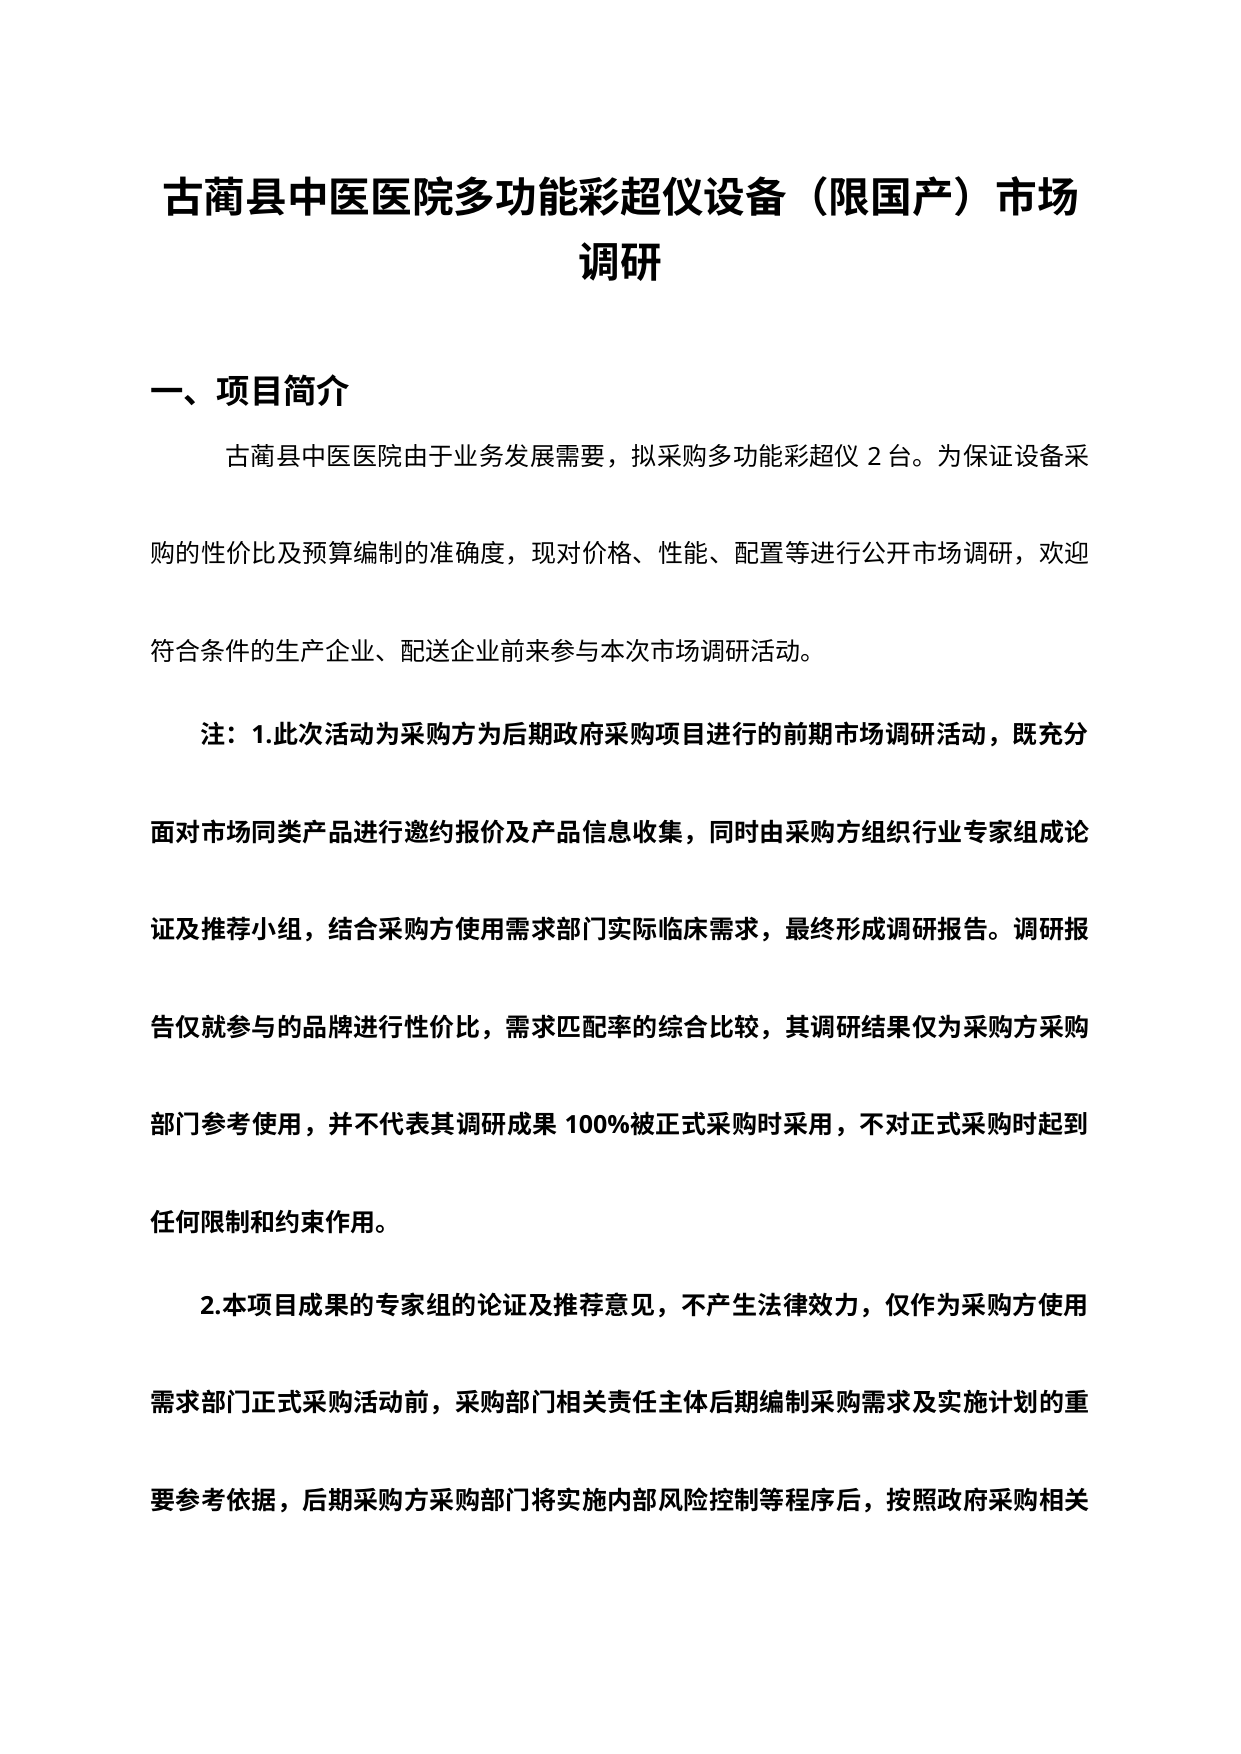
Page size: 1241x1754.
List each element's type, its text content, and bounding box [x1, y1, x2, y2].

text 注：1.此次活动为采购方为后期政府采购项目进行的前期市场调研活动，既充分面对市场同类产品进行邀约报价及产品信息收集，同时由采购方组织行业专家组成论证及推荐小组，结合采购方使用需求部门实际临床需求，最终形成调研报告。调研报告仅就参与的品牌进行性价比，需求匹配率的综合比较，其调研结果仅为采购方采购部门参考使用，并不代表其调研成果100%被正式采购时采用，不对正式采购时起到任何限制和约束作用。 [150, 700, 1090, 1253]
text 一、项目简介 [150, 357, 1090, 422]
text 古蔺县中医医院由于业务发展需要，拟采购多功能彩超仪2台。为保证设备采购的性价比及预算编制的准确度，现对价格、性能、配置等进行公开市场调研，欢迎符合条件的生产企业、配送企业前来参与本次市场调研活动。 [150, 422, 1090, 682]
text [150, 1271, 1090, 1531]
text 古蔺县中医医院多功能彩超仪设备（限国产）市场调研 [150, 162, 1090, 292]
